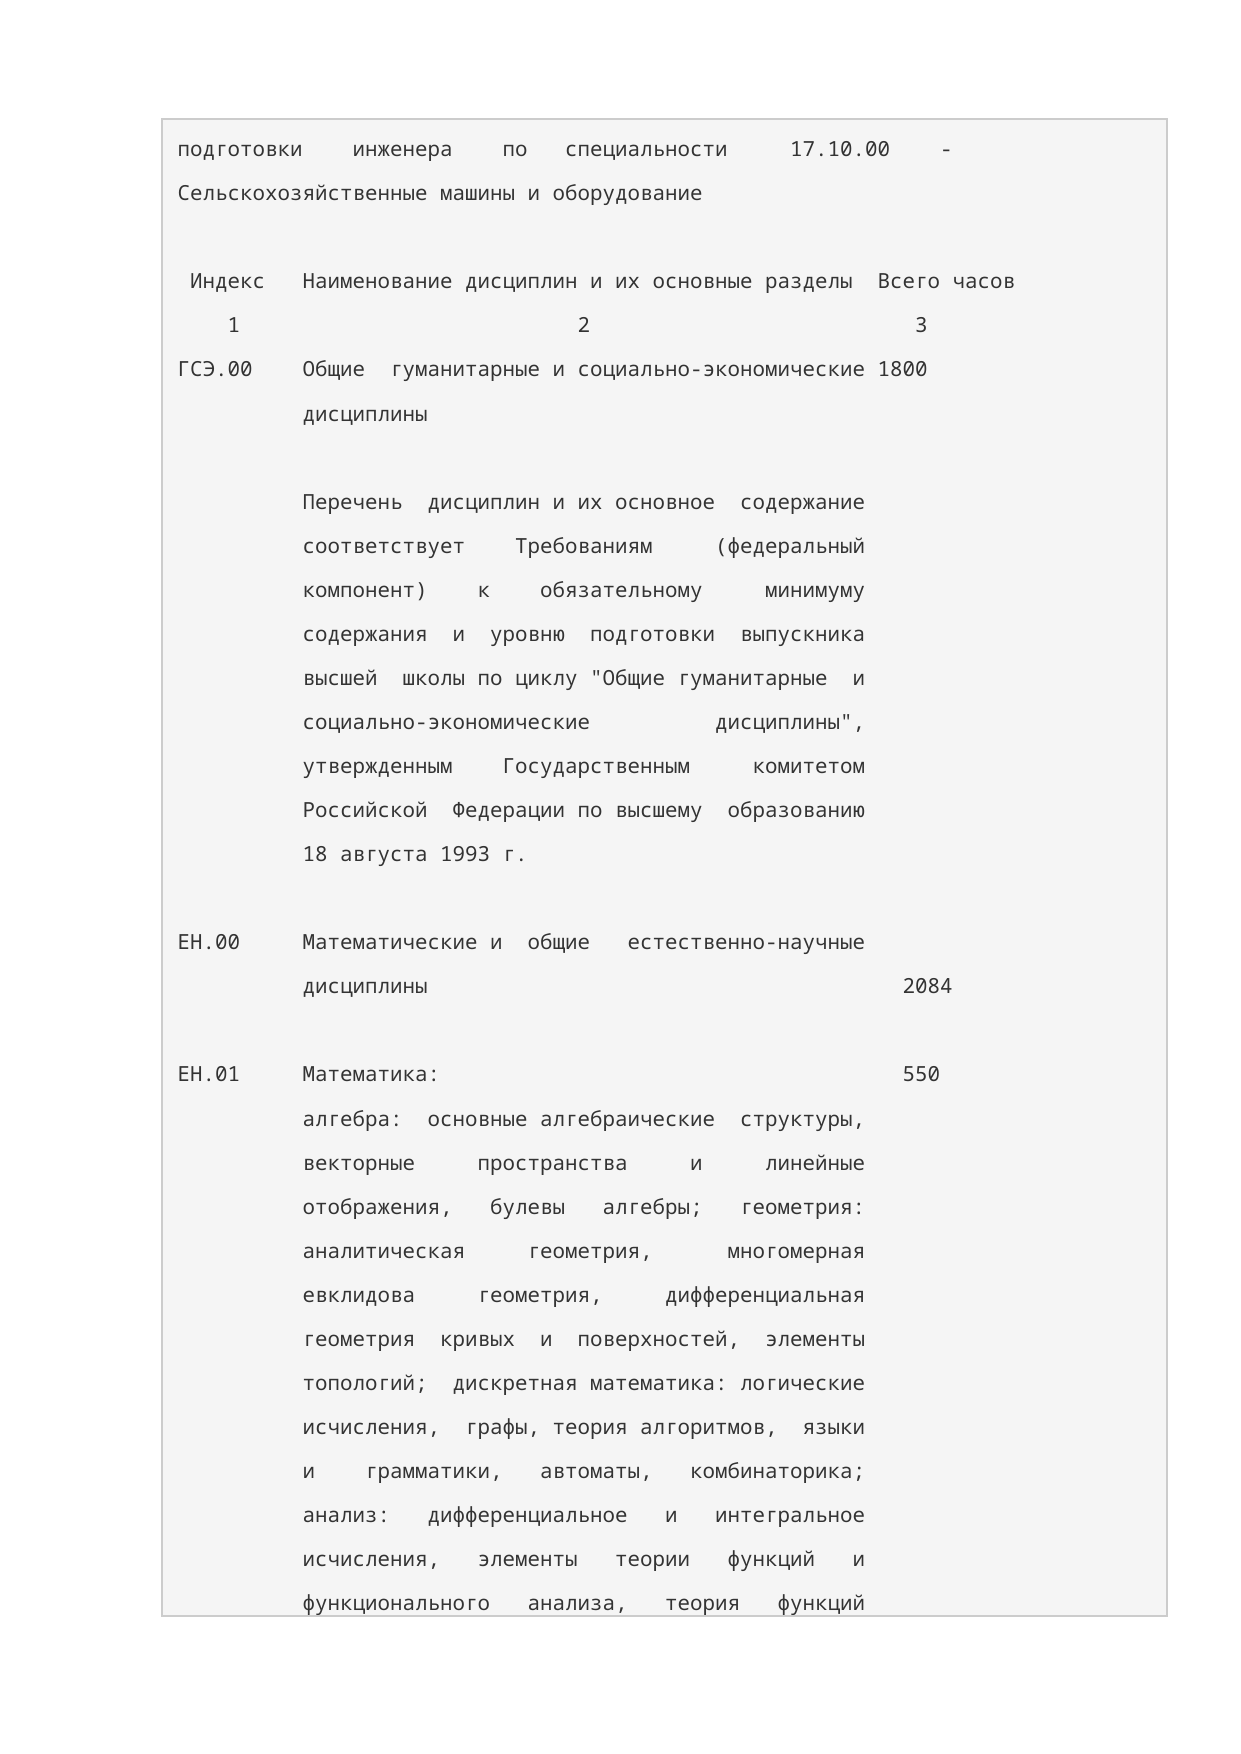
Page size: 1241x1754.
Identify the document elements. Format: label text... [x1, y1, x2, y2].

text компонент) к обязательному минимуму [163, 559, 1166, 603]
text содержания и уровню подготовки выпускника [163, 603, 1166, 647]
text алгебра: основные алгебраические структуры, [163, 1087, 1166, 1132]
text Перечень дисциплин и их основное содержание [163, 471, 1166, 515]
text геометрия кривых и поверхностей, элементы [163, 1308, 1166, 1352]
text высшей школы по циклу "Общие гуманитарные и [163, 647, 1166, 691]
text 1 2 3 [163, 294, 1166, 338]
text дисциплины 2084 [163, 955, 1166, 999]
text утвержденным Государственным комитетом [163, 735, 1166, 779]
text социально-экономические дисциплины", [163, 691, 1166, 735]
text ГСЭ.00 Общие гуманитарные и социально-экономические 1800 [163, 338, 1166, 382]
text подготовки инженера по специальности 17.10.00 - [163, 120, 1166, 162]
text анализ: дифференциальное и интегральное [163, 1484, 1166, 1528]
text векторные пространства и линейные [163, 1132, 1166, 1176]
text Российской Федерации по высшему образованию [163, 779, 1166, 823]
text топологий; дискретная математика: логические [163, 1352, 1166, 1396]
text исчисления, элементы теории функций и [163, 1528, 1166, 1572]
text ЕН.00 Математические и общие естественно-научные [163, 911, 1166, 955]
text соответствует Требованиям (федеральный [163, 515, 1166, 559]
text отображения, булевы алгебры; геометрия: [163, 1176, 1166, 1220]
text дисциплины [163, 382, 1166, 427]
text исчисления, графы, теория алгоритмов, языки [163, 1396, 1166, 1440]
text Индекс Наименование дисциплин и их основные разделы Всего часов [163, 250, 1166, 294]
text и грамматики, автоматы, комбинаторика; [163, 1440, 1166, 1484]
text евклидова геометрия, дифференциальная [163, 1264, 1166, 1308]
text Сельскохозяйственные машины и оборудование [163, 162, 1166, 206]
text 18 августа 1993 г. [163, 823, 1166, 867]
text аналитическая геометрия, многомерная [163, 1220, 1166, 1264]
text функционального анализа, теория функций [163, 1572, 1166, 1615]
text ЕН.01 Математика: 550 [163, 1043, 1166, 1087]
